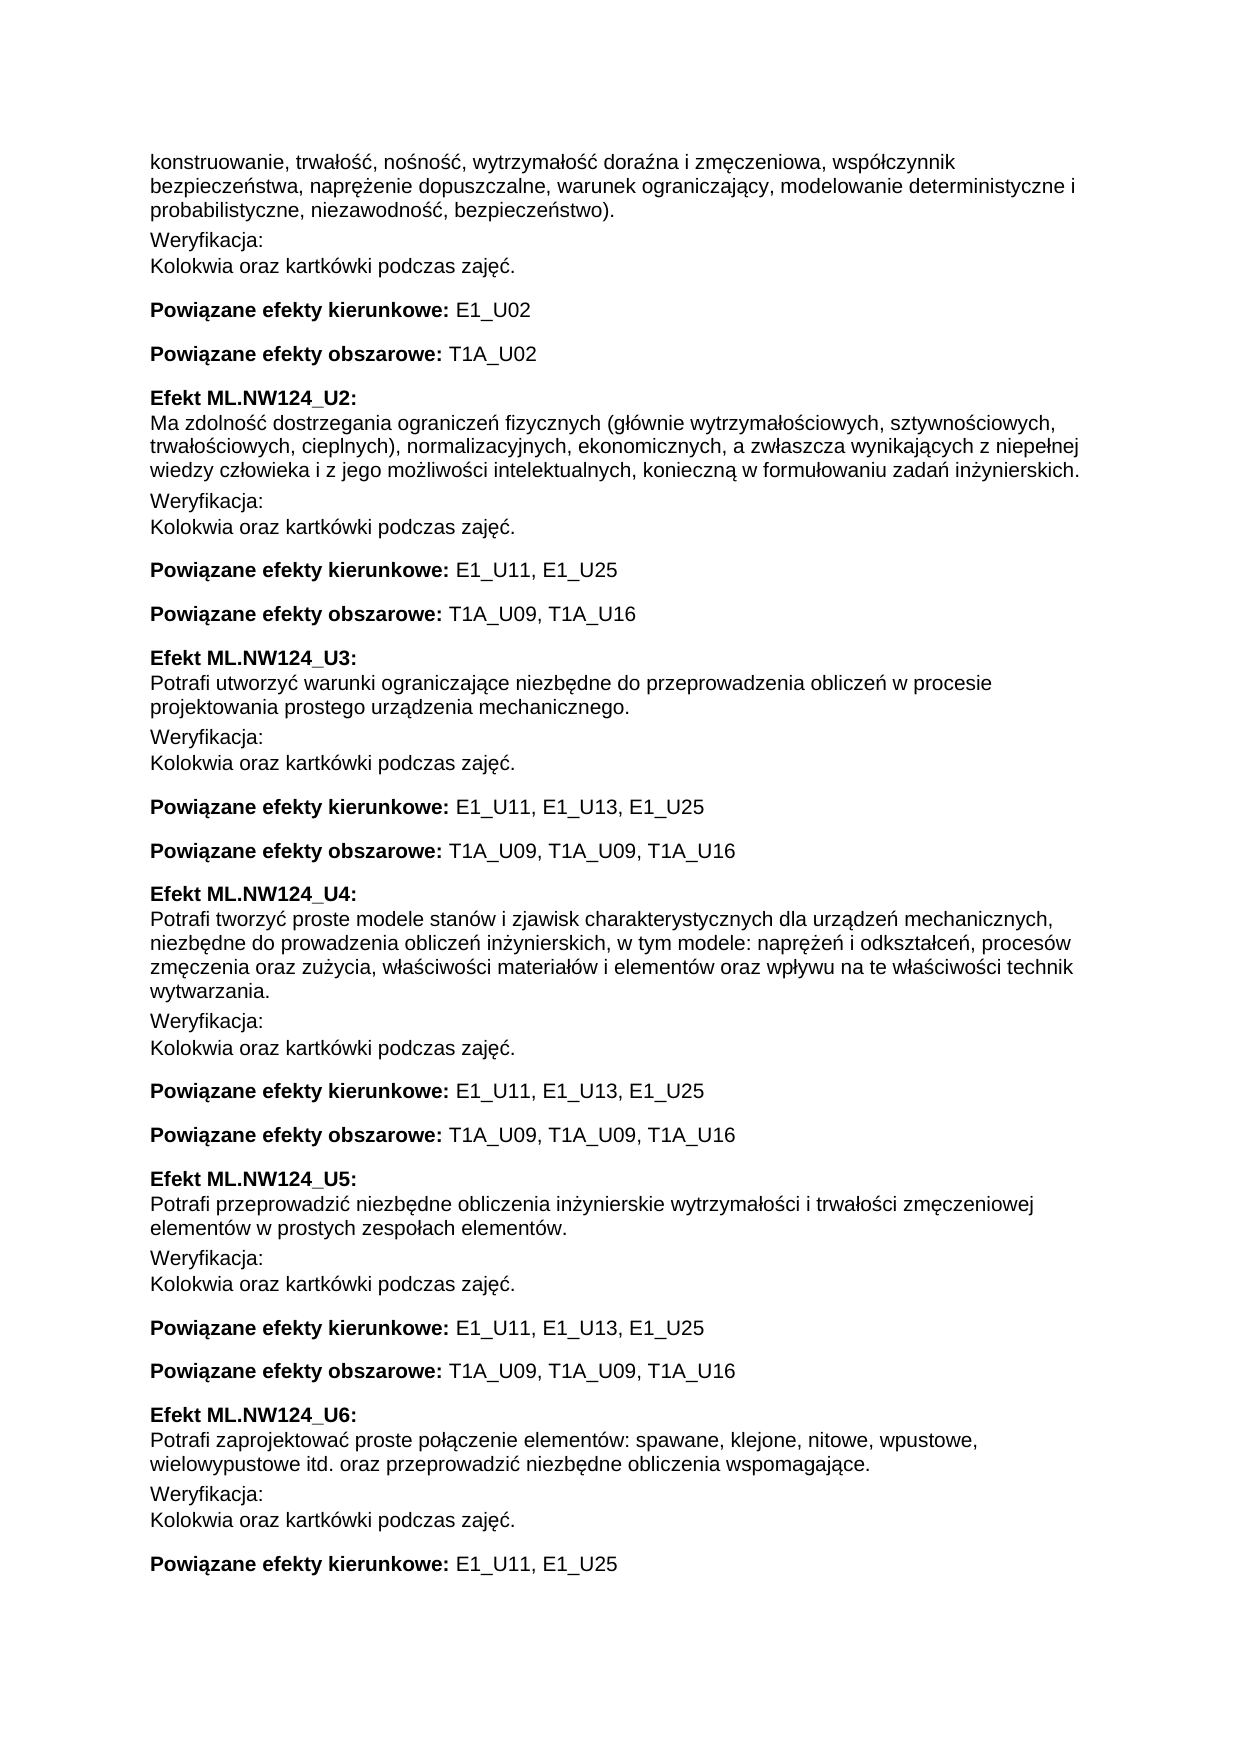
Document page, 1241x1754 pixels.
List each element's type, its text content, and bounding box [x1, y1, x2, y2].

text Kolokwia oraz kartkówki podczas zajęć. [150, 1508, 1090, 1532]
text Weryfikacja: [150, 228, 1090, 252]
text Weryfikacja: [150, 488, 1090, 512]
text Weryfikacja: [150, 1009, 1090, 1033]
text Powiązane efekty obszarowe: T1A_U09, T1A_U09, T1A_U16 [150, 1123, 1090, 1147]
text Efekt ML.NW124_U4: [150, 882, 1090, 906]
text Potrafi przeprowadzić niezbędne obliczenia inżynierskie wytrzymałości i trwałości zmęczeniowej elementów w prostych zespołach elementów. [150, 1192, 1090, 1239]
text Kolokwia oraz kartkówki podczas zajęć. [150, 751, 1090, 775]
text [150, 150, 1090, 222]
text Efekt ML.NW124_U3: [150, 646, 1090, 670]
text Powiązane efekty kierunkowe: E1_U11, E1_U13, E1_U25 [150, 1316, 1090, 1339]
text Powiązane efekty kierunkowe: E1_U11, E1_U13, E1_U25 [150, 795, 1090, 819]
text Kolokwia oraz kartkówki podczas zajęć. [150, 1035, 1090, 1059]
text Kolokwia oraz kartkówki podczas zajęć. [150, 1272, 1090, 1296]
text Efekt ML.NW124_U5: [150, 1167, 1090, 1191]
text Powiązane efekty kierunkowe: E1_U02 [150, 298, 1090, 322]
text Kolokwia oraz kartkówki podczas zajęć. [150, 514, 1090, 538]
text Efekt ML.NW124_U2: [150, 385, 1090, 409]
text Efekt ML.NW124_U6: [150, 1403, 1090, 1427]
text Powiązane efekty obszarowe: T1A_U09, T1A_U09, T1A_U16 [150, 838, 1090, 862]
text Weryfikacja: [150, 1482, 1090, 1506]
text Powiązane efekty kierunkowe: E1_U11, E1_U13, E1_U25 [150, 1079, 1090, 1103]
text Potrafi tworzyć proste modele stanów i zjawisk charakterystycznych dla urządzeń mechanicznych, niezbędne do prowadzenia obliczeń inżynierskich, w tym modele: naprężeń i odkształceń, procesów zmęczenia oraz zużycia, właściwości materiałów i elementów oraz wpływu na te właściwości technik wytwarzania. [150, 907, 1090, 1003]
text Powiązane efekty kierunkowe: E1_U11, E1_U25 [150, 1552, 1090, 1576]
text Powiązane efekty obszarowe: T1A_U02 [150, 342, 1090, 366]
text Kolokwia oraz kartkówki podczas zajęć. [150, 254, 1090, 278]
text Powiązane efekty obszarowe: T1A_U09, T1A_U16 [150, 602, 1090, 626]
text Powiązane efekty kierunkowe: E1_U11, E1_U25 [150, 558, 1090, 582]
text Powiązane efekty obszarowe: T1A_U09, T1A_U09, T1A_U16 [150, 1359, 1090, 1383]
text Ma zdolność dostrzegania ograniczeń fizycznych (głównie wytrzymałościowych, sztywnościowych, trwałościowych, cieplnych), normalizacyjnych, ekonomicznych, a zwłaszcza wynikających z niepełnej wiedzy człowieka i z jego możliwości intelektualnych, konieczną w formułowaniu zadań inżynierskich. [150, 410, 1090, 482]
text Potrafi utworzyć warunki ograniczające niezbędne do przeprowadzenia obliczeń w procesie projektowania prostego urządzenia mechanicznego. [150, 671, 1090, 719]
text Weryfikacja: [150, 725, 1090, 749]
text Potrafi zaprojektować proste połączenie elementów: spawane, klejone, nitowe, wpustowe, wielowypustowe itd. oraz przeprowadzić niezbędne obliczenia wspomagające. [150, 1428, 1090, 1476]
text Weryfikacja: [150, 1246, 1090, 1270]
